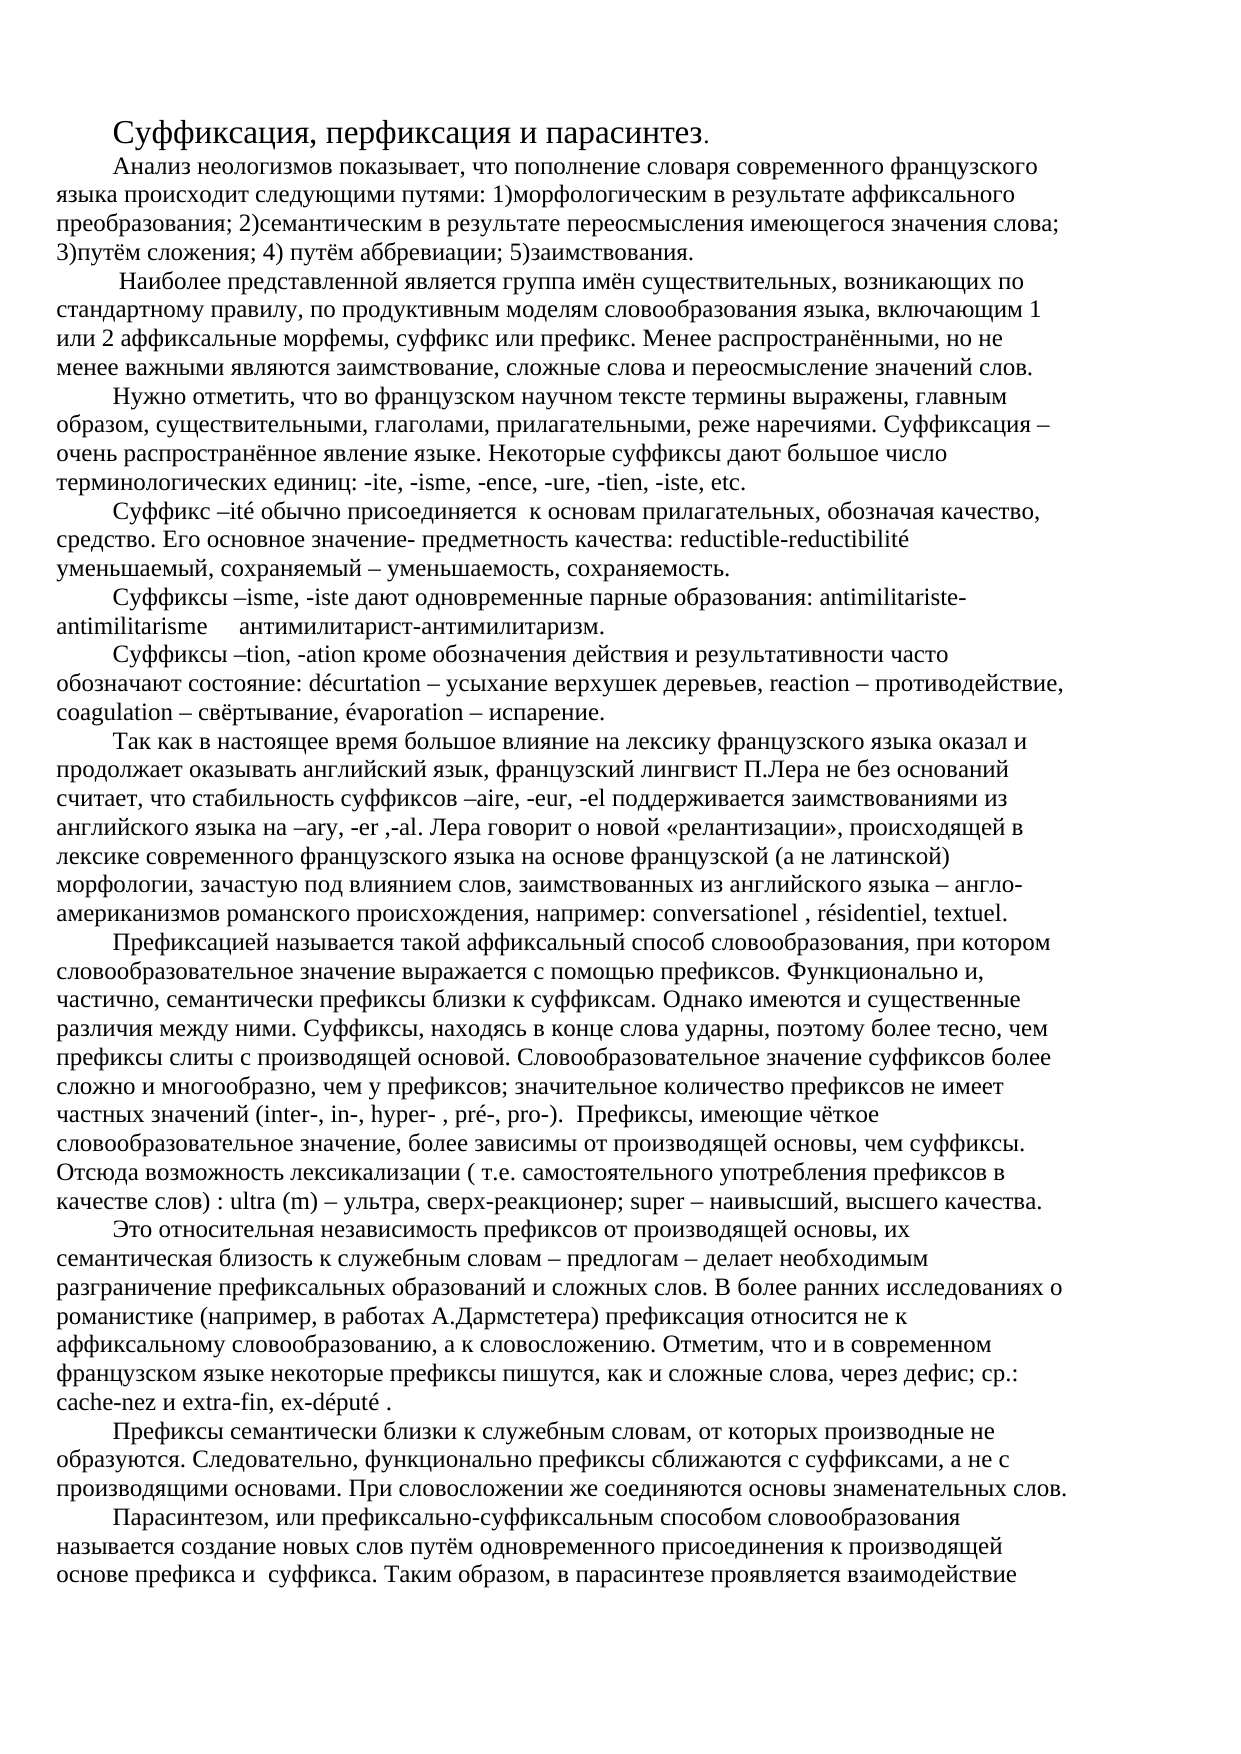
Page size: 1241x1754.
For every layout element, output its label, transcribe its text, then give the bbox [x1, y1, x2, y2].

text Нужно отметить, что во французском научном тексте термины выражены, главным образом, существительными, глаголами, прилагательными, реже наречиями. Суффиксация – очень распространённое явление языке. Некоторые суффиксы дают большое число терминологических единиц: -ite, -isme, -ence, -ure, -tien, -iste, etc. [56, 381, 1069, 496]
text Суффиксация, перфиксация и парасинтез. [56, 112, 1069, 151]
text Так как в настоящее время большое влияние на лексику французского языка оказал и продолжает оказывать английский язык, французский лингвист П.Лера не без оснований считает, что стабильность суффиксов –aire, -eur, -el поддерживается заимствованиями из английского языка на –ary, -er ,-al. Лера говорит о новой «релантизации», происходящей в лексике современного французского языка на основе французской (а не латинской) морфологии, зачастую под влиянием слов, заимствованных из английского языка – англо- американизмов романского происхождения, например: conversationel , résidentiel, textuel. [56, 726, 1069, 927]
text Анализ неологизмов показывает, что пополнение словаря современного французского языка происходит следующими путями: 1)морфологическим в результате аффиксального преобразования; 2)семантическим в результате переосмысления имеющегося значения слова; 3)путём сложения; 4) путём аббревиации; 5)заимствования. [56, 151, 1069, 266]
text Префиксы семантически близки к служебным словам, от которых производные не образуются. Следовательно, функционально префиксы сближаются с суффиксами, а не с производящими основами. При словосложении же соединяются основы знаменательных слов. [56, 1416, 1069, 1502]
text Суффикс –ité обычно присоединяется к основам прилагательных, обозначая качество, средство. Его основное значение- предметность качества: reductible-reductibilité уменьшаемый, сохраняемый – уменьшаемость, сохраняемость. [56, 496, 1069, 582]
text Суффиксы –tion, -ation кроме обозначения действия и результативности часто обозначают состояние: décurtation – усыхание верхушек деревьев, reaction – противодействие, coagulation – свёртывание, évaporation – испарение. [56, 639, 1069, 726]
text Префиксацией называется такой аффиксальный способ словообразования, при котором словообразовательное значение выражается с помощью префиксов. Функционально и, частично, семантически префиксы близки к суффиксам. Однако имеются и существенные различия между ними. Суффиксы, находясь в конце слова ударны, поэтому более тесно, чем префиксы слиты с производящей основой. Словообразовательное значение суффиксов более сложно и многообразно, чем у префиксов; значительное количество префиксов не имеет частных значений (inter-, in-, hyper- , pré-, pro-). Префиксы, имеющие чёткое словообразовательное значение, более зависимы от производящей основы, чем суффиксы. Отсюда возможность лексикализации ( т.е. самостоятельного употребления префиксов в качестве слов) : ultra (m) – ультра, сверх-реакционер; super – наивысший, высшего качества. [56, 927, 1069, 1214]
text Наиболее представленной является группа имён существительных, возникающих по стандартному правилу, по продуктивным моделям словообразования языка, включающим 1 или 2 аффиксальные морфемы, суффикс или префикс. Менее распространёнными, но не менее важными являются заимствование, сложные слова и переосмысление значений слов. [56, 266, 1069, 381]
text Это относительная независимость префиксов от производящей основы, их семантическая близость к служебным словам – предлогам – делает необходимым разграничение префиксальных образований и сложных слов. В более ранних исследованиях о романистике (например, в работах А.Дармстетера) префиксация относится не к аффиксальному словообразованию, а к словосложению. Отметим, что и в современном французском языке некоторые префиксы пишутся, как и сложные слова, через дефис; ср.: cache-nez и extra-fin, ex-député . [56, 1214, 1069, 1416]
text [56, 1502, 1069, 1588]
text Суффиксы –isme, -iste дают одновременные парные образования: antimilitariste-antimilitarisme антимилитарист-антимилитаризм. [56, 582, 1069, 639]
